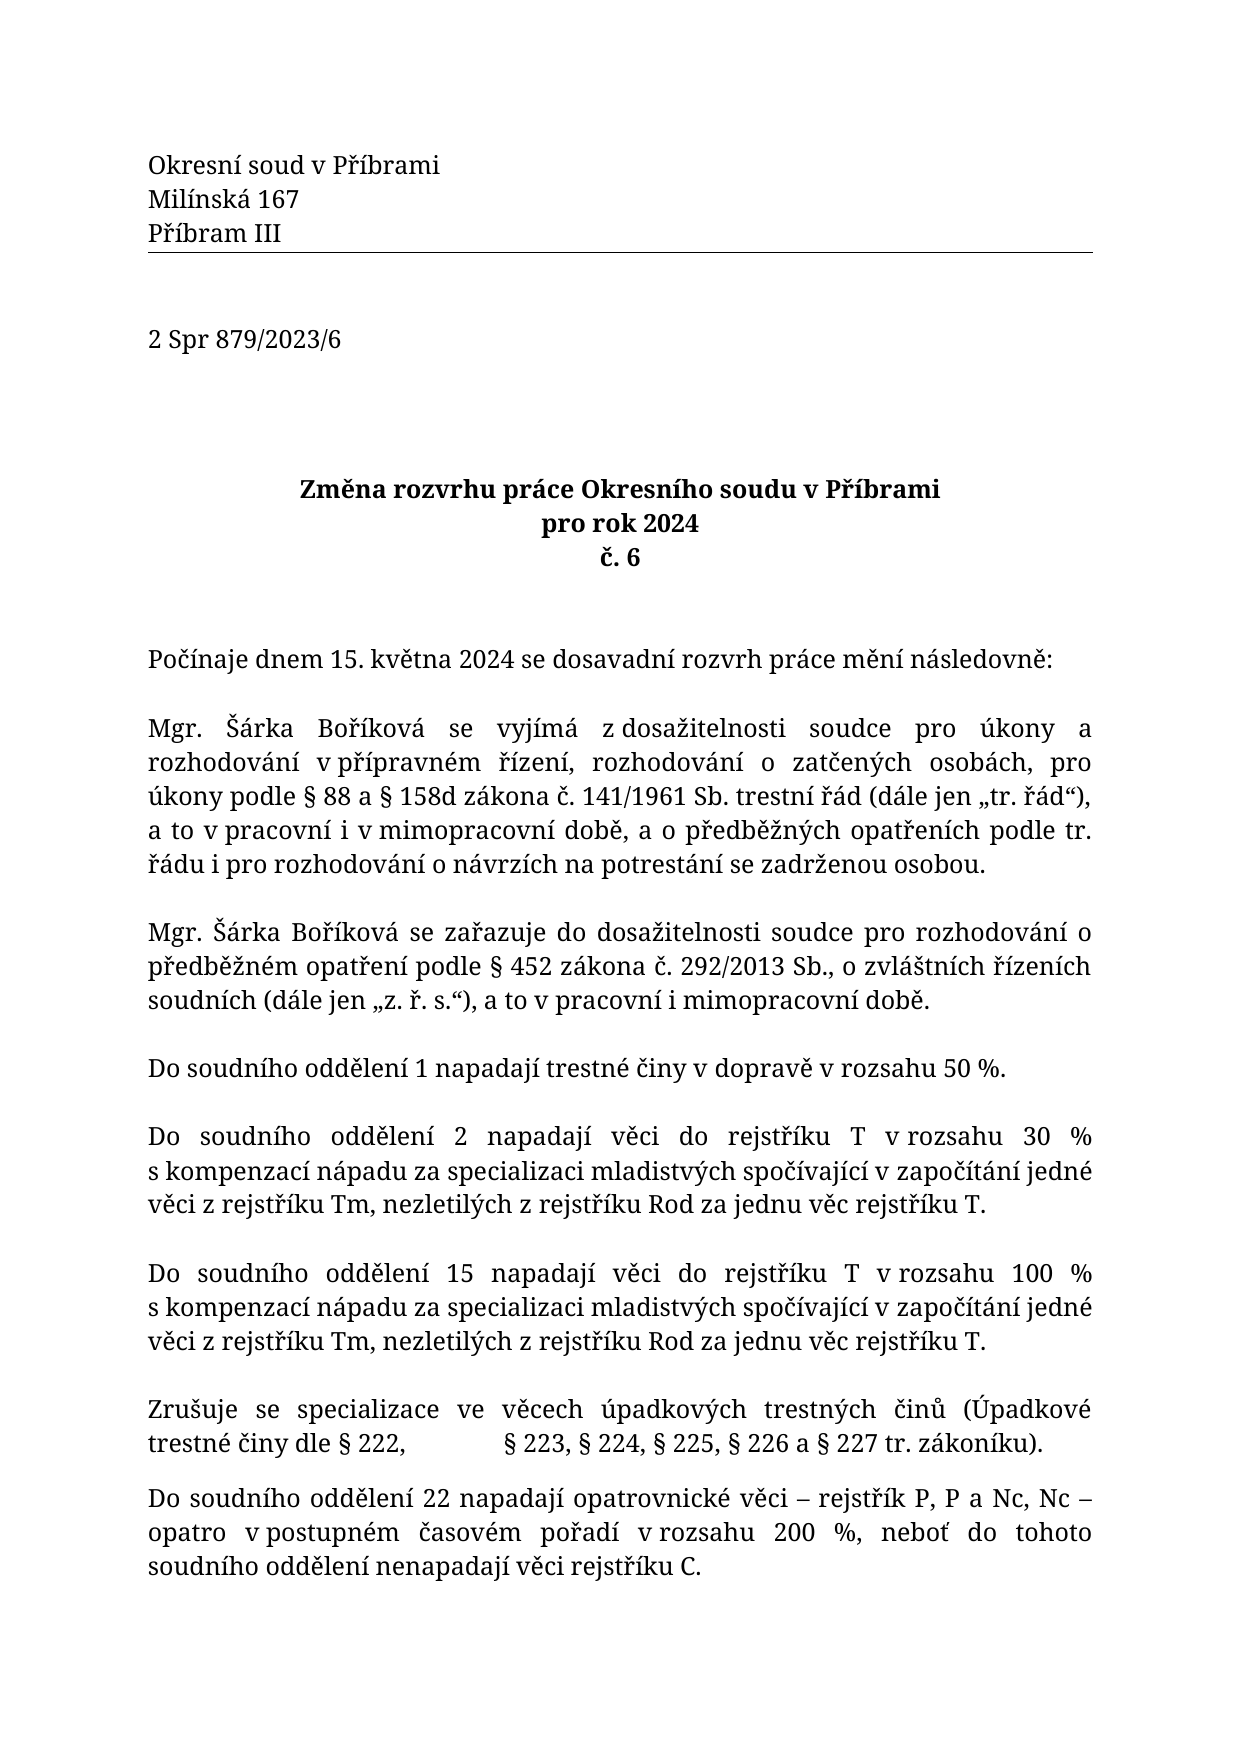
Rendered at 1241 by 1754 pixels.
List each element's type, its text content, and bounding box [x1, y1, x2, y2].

text Milínská 167 [148, 182, 1093, 216]
text Příbram III [148, 216, 1093, 252]
text Do soudního oddělení 15 napadají věci do rejstříku T v rozsahu 100 % s kompenzací nápadu za specializaci mladistvých spočívající v započítání jedné věci z rejstříku Tm, nezletilých z rejstříku Rod za jednu věc rejstříku T. [148, 1255, 1093, 1357]
text 2 Spr 879/2023/6 [148, 322, 1093, 356]
text Okresní soud v Příbrami [148, 148, 1093, 182]
text pro rok 2024 [148, 506, 1093, 540]
text Do soudního oddělení 1 napadají trestné činy v dopravě v rozsahu 50 %. [148, 1051, 1093, 1085]
text Mgr. Šárka Boříková se vyjímá z dosažitelnosti soudce pro úkony a rozhodování v přípravném řízení, rozhodování o zatčených osobách, pro úkony podle § 88 a § 158d zákona č. 141/1961 Sb. trestní řád (dále jen „tr. řád“), a to v pracovní i v mimopracovní době, a o předběžných opatřeních podle tr. řádu i pro rozhodování o návrzích na potrestání se zadrženou osobou. [148, 710, 1093, 881]
text Do soudního oddělení 2 napadají věci do rejstříku T v rozsahu 30 % s kompenzací nápadu za specializaci mladistvých spočívající v započítání jedné věci z rejstříku Tm, nezletilých z rejstříku Rod za jednu věc rejstříku T. [148, 1119, 1093, 1221]
text Mgr. Šárka Boříková se zařazuje do dosažitelnosti soudce pro rozhodování o předběžném opatření podle § 452 zákona č. 292/2013 Sb., o zvláštních řízeních soudních (dále jen „z. ř. s.“), a to v pracovní i mimopracovní době. [148, 915, 1093, 1017]
text Počínaje dnem 15. května 2024 se dosavadní rozvrh práce mění následovně: [148, 642, 1093, 676]
text č. 6 [148, 540, 1093, 574]
text Změna rozvrhu práce Okresního soudu v Příbrami [148, 472, 1093, 506]
text Do soudního oddělení 22 napadají opatrovnické věci – rejstřík P, P a Nc, Nc – opatro v postupném časovém pořadí v rozsahu 200 %, neboť do tohoto soudního oddělení nenapadají věci rejstříku C. [148, 1481, 1093, 1583]
text Zrušuje se specializace ve věcech úpadkových trestných činů (Úpadkové trestné činy dle § 222, § 223, § 224, § 225, § 226 a § 227 tr. zákoníku). [148, 1392, 1093, 1460]
